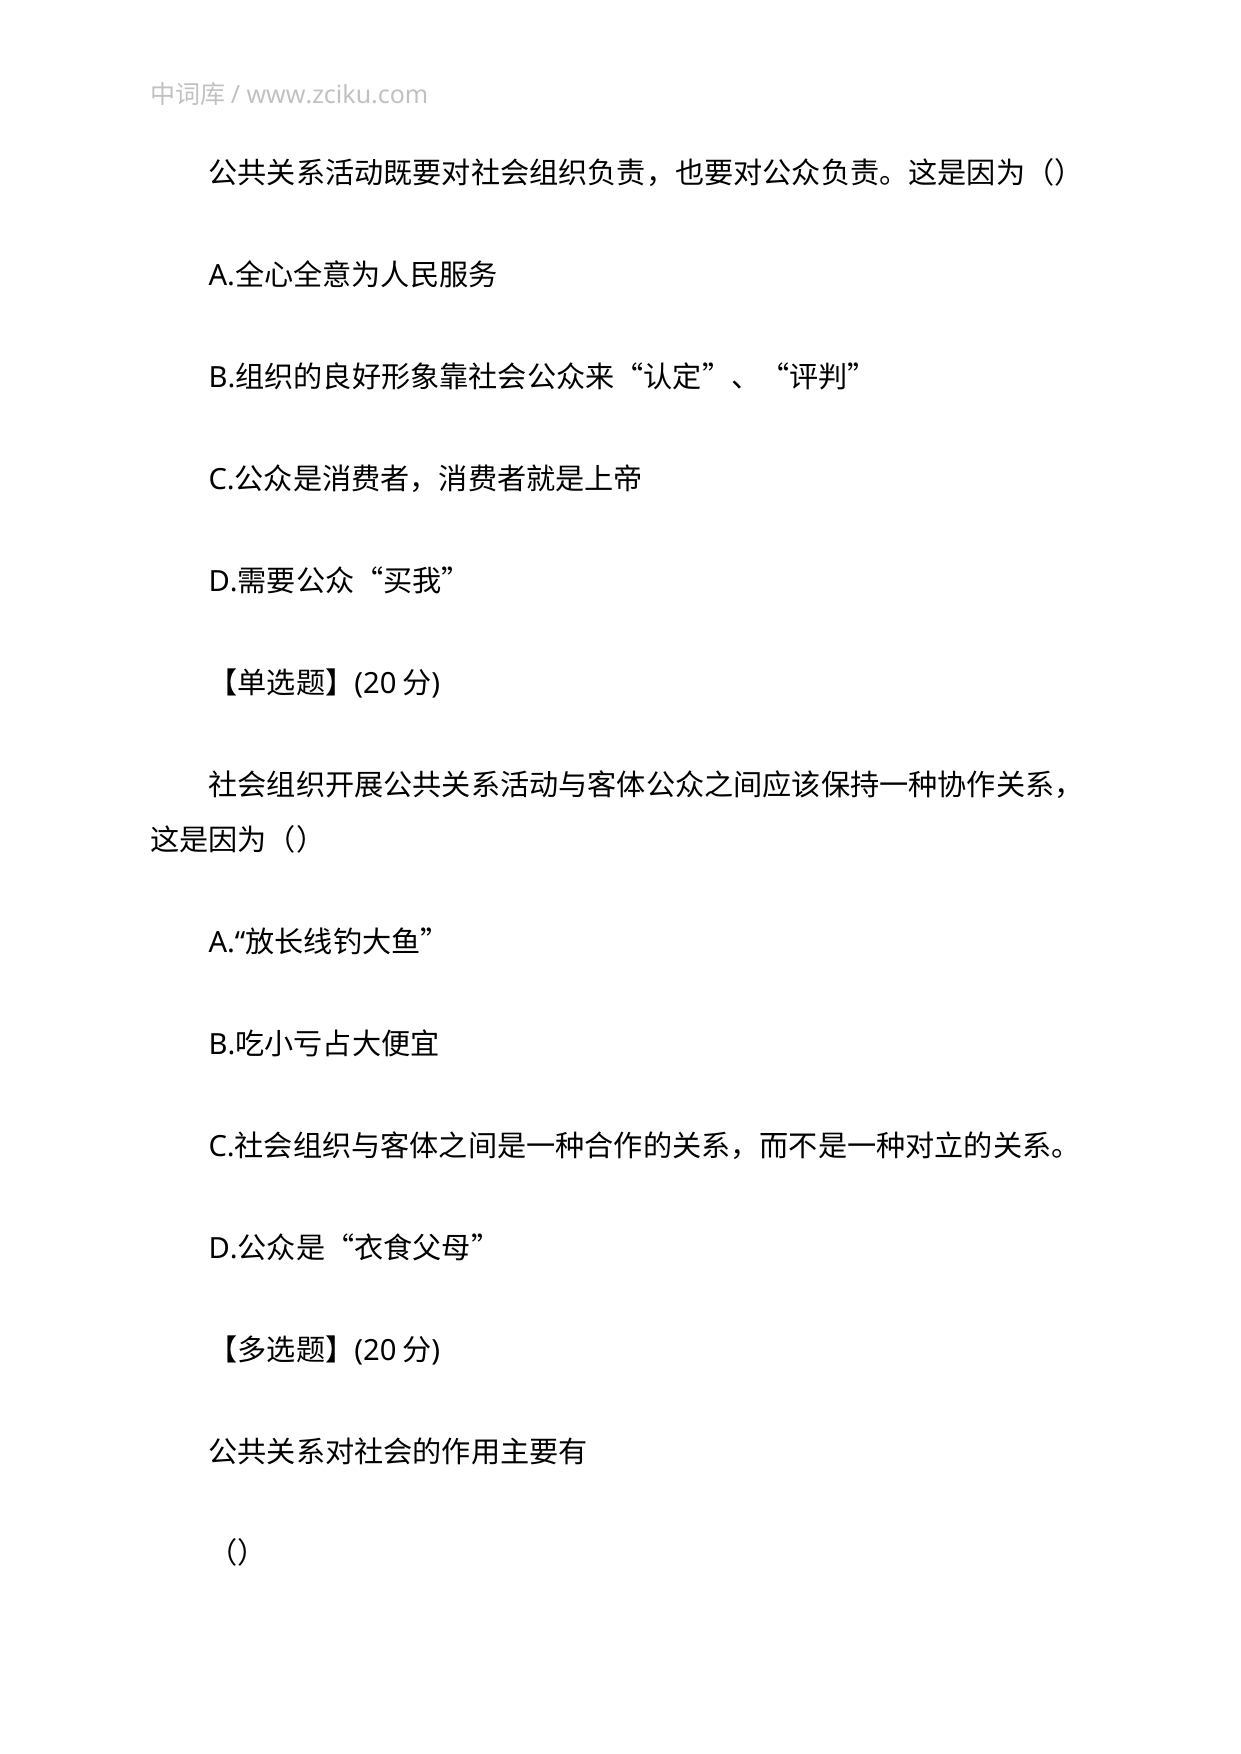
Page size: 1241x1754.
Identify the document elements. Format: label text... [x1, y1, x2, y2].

text 【单选题】(20分) [150, 660, 1090, 702]
text A.全心全意为人民服务 [150, 252, 1090, 294]
text C.公众是消费者，消费者就是上帝 [150, 456, 1090, 498]
text 社会组织开展公共关系活动与客体公众之间应该保持一种协作关系，这是因为（） [150, 762, 1090, 859]
text D.公众是“衣食父母” [150, 1224, 1090, 1267]
text A.“放长线钓大鱼” [150, 918, 1090, 961]
text 公共关系活动既要对社会组织负责，也要对公众负责。这是因为（） [150, 150, 1090, 192]
text D.需要公众“买我” [150, 558, 1090, 600]
text （） [150, 1530, 1090, 1572]
text B.吃小亏占大便宜 [150, 1020, 1090, 1063]
text 公共关系对社会的作用主要有 [150, 1428, 1090, 1471]
text B.组织的良好形象靠社会公众来“认定”、“评判” [150, 354, 1090, 396]
text C.社会组织与客体之间是一种合作的关系，而不是一种对立的关系。 [150, 1122, 1090, 1165]
text 【多选题】(20分) [150, 1326, 1090, 1369]
